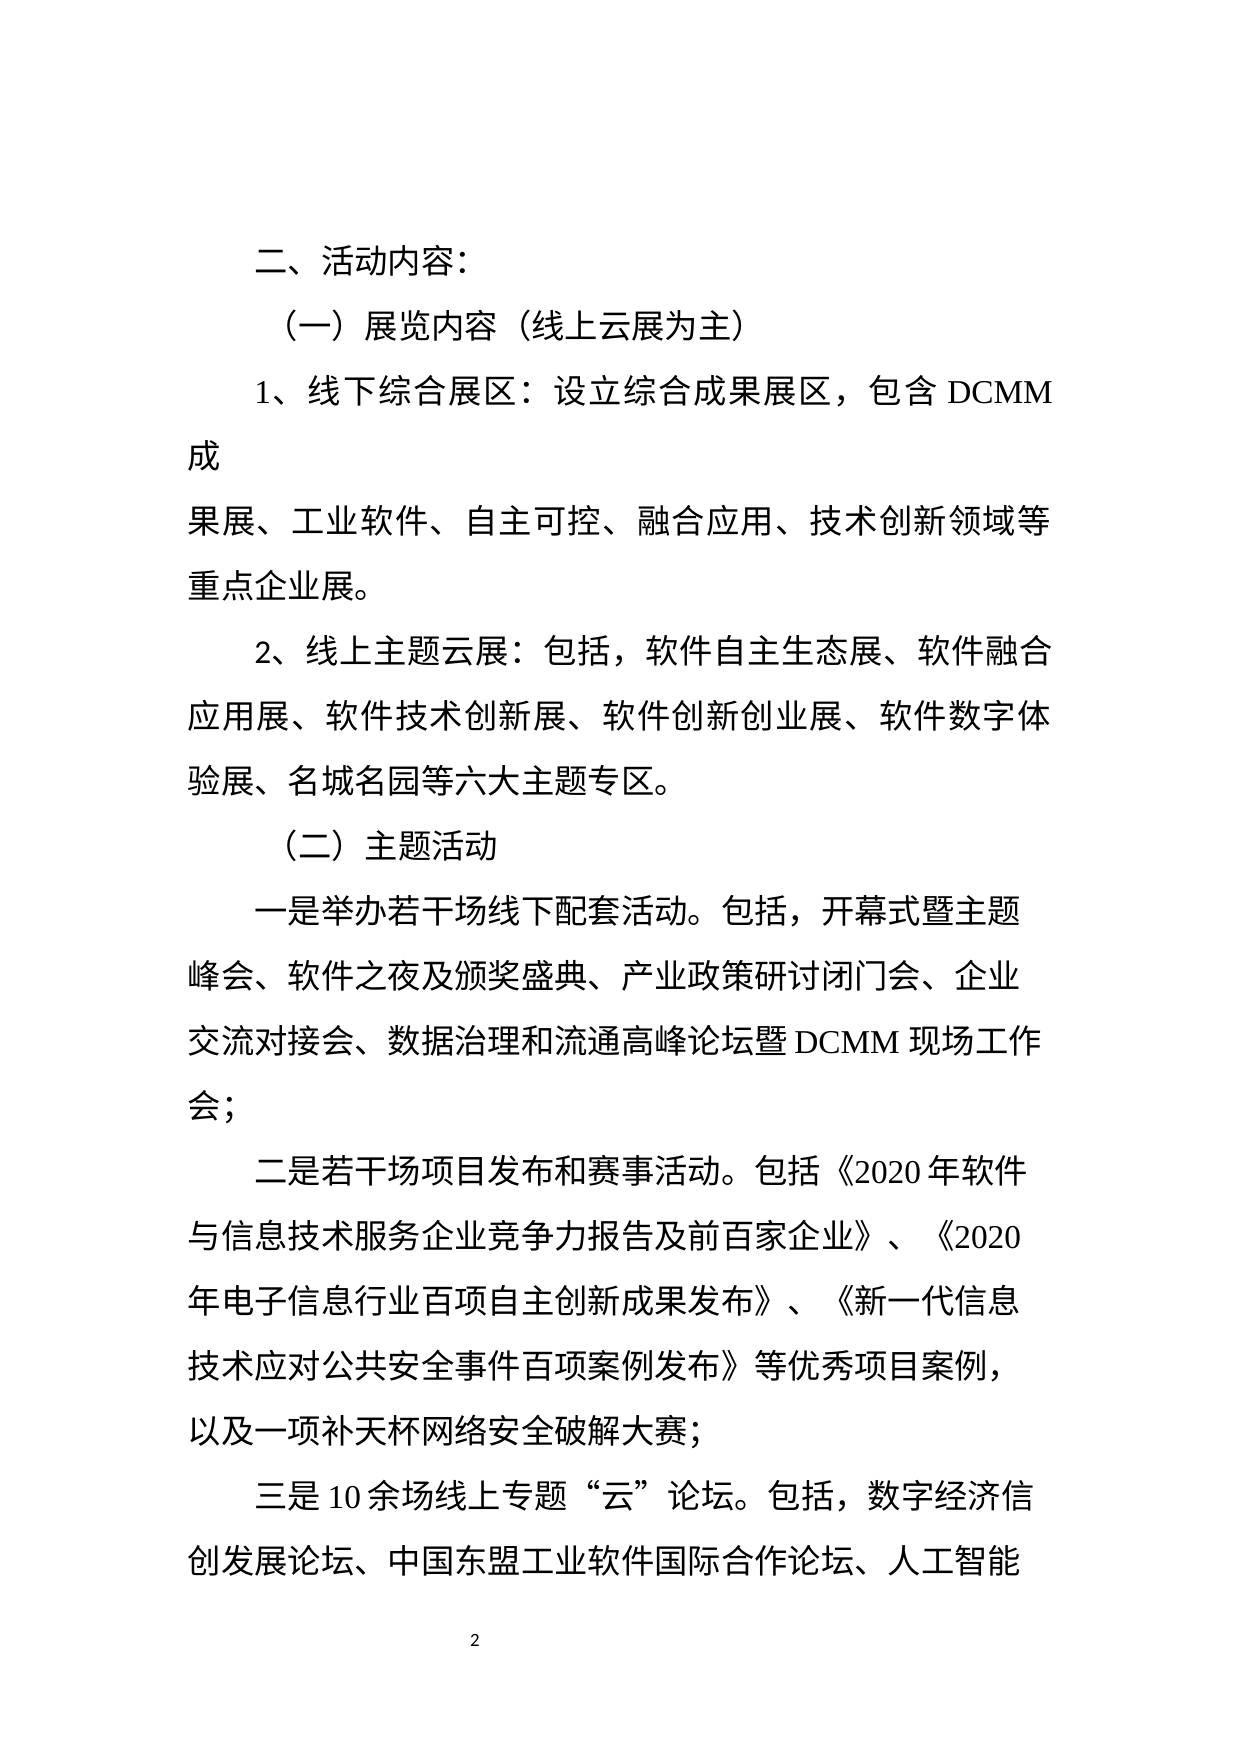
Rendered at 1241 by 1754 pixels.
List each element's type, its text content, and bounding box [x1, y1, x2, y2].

list 活动内容： [187, 227, 1053, 292]
text 果展、工业软件、自主可控、融合应用、技术创新领域等重点企业展。 [187, 487, 1053, 617]
text 一是举办若干场线下配套活动。包括，开幕式暨主题峰会、软件之夜及颁奖盛典、产业政策研讨闭门会、企业交流对接会、数据治理和流通高峰论坛暨DCMM 现场工作会； [187, 877, 1053, 1137]
list 主题活动 [231, 812, 1053, 877]
text 1、线下综合展区：设立综合成果展区，包含DCMM成 [187, 357, 1053, 487]
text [187, 1462, 1053, 1592]
text 2、线上主题云展：包括，软件自主生态展、软件融合应用展、软件技术创新展、软件创新创业展、软件数字体验展、名城名园等六大主题专区。 [187, 617, 1053, 812]
text 二是若干场项目发布和赛事活动。包括《2020年软件与信息技术服务企业竞争力报告及前百家企业》、《2020年电子信息行业百项自主创新成果发布》、《新一代信息技术应对公共安全事件百项案例发布》等优秀项目案例，以及一项补天杯网络安全破解大赛； [187, 1137, 1053, 1462]
list 展览内容（线上云展为主） [231, 292, 1053, 357]
